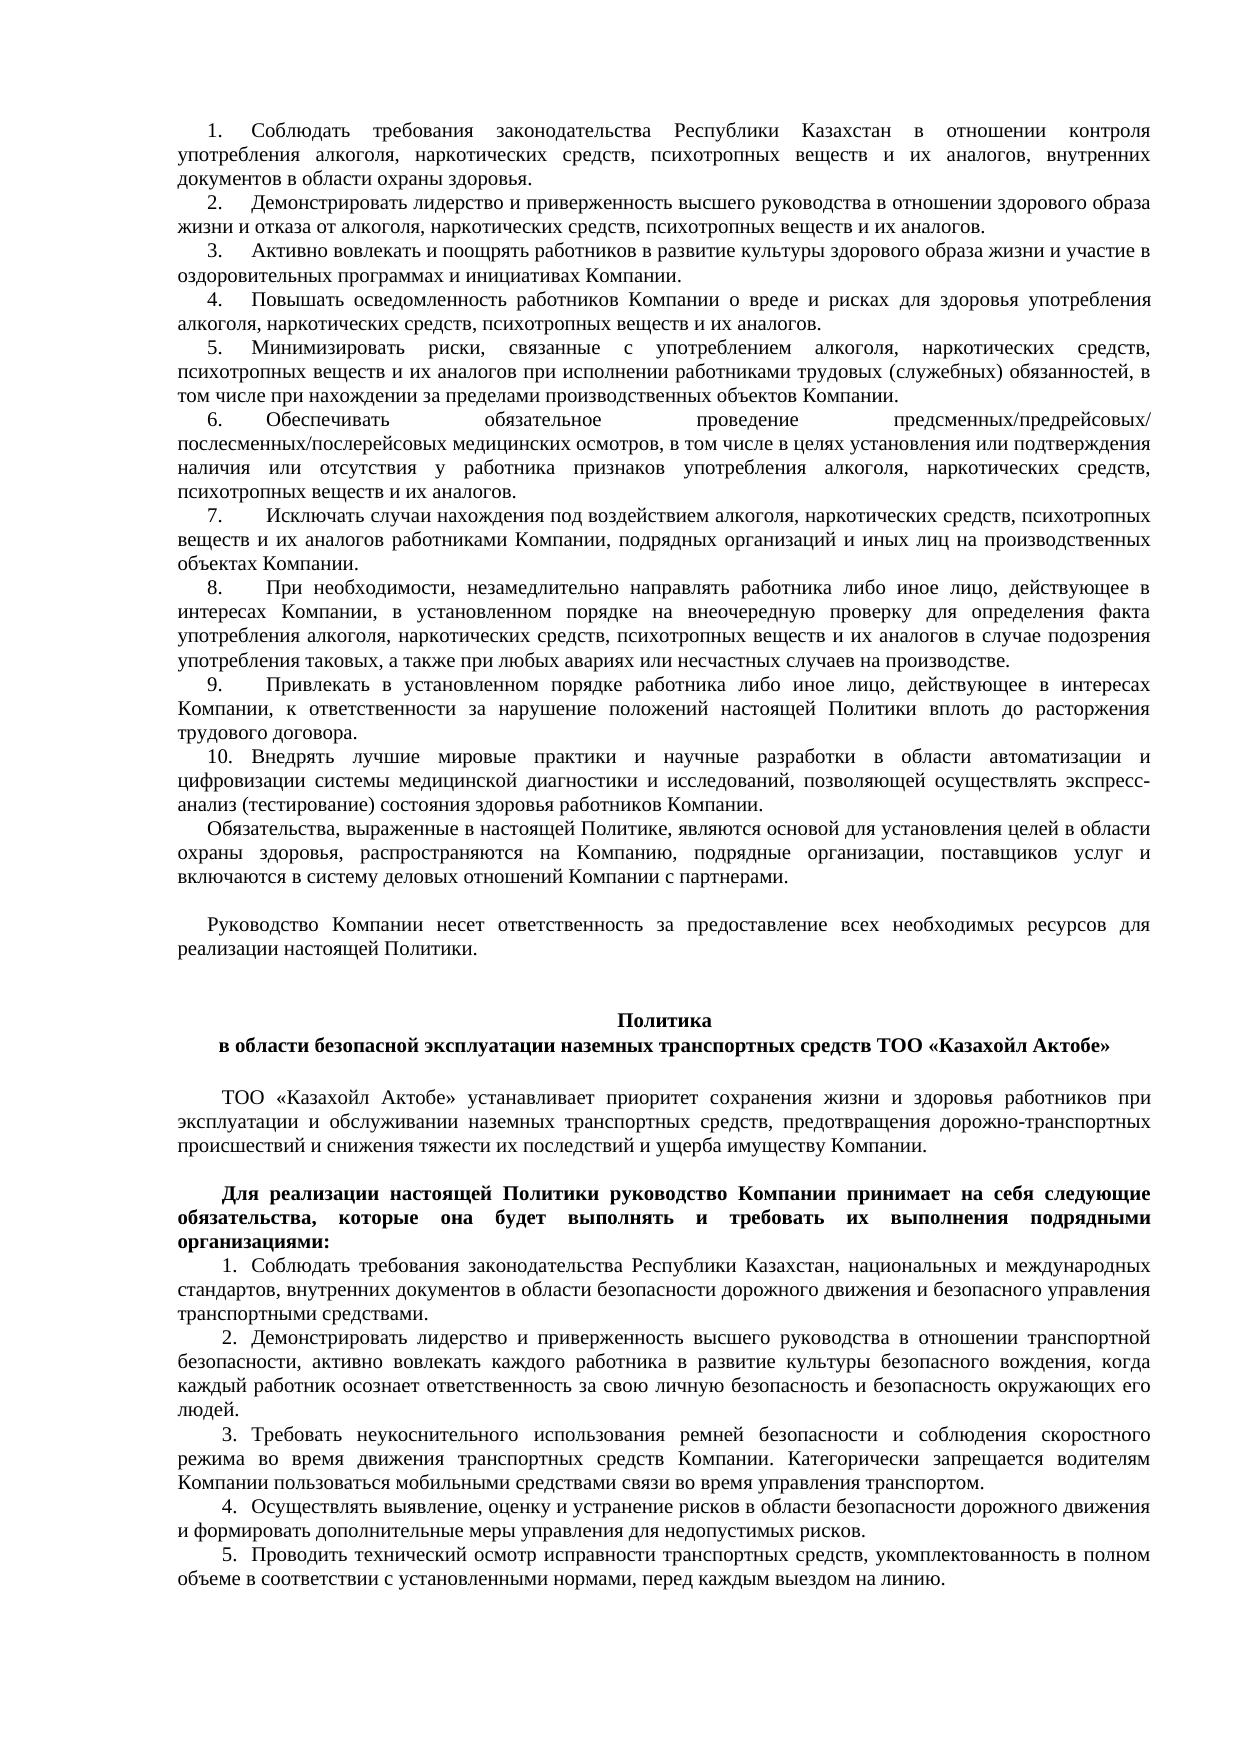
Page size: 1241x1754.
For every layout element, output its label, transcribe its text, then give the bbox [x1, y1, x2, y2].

list Минимизировать риски, связанные с употреблением алкоголя, наркотических средств, психотропных веществ и их аналогов при исполнении работниками трудовых (служебных) обязанностей, в том числе при нахождении за пределами производственных объектов Компании. [177, 335, 1152, 407]
list Повышать осведомленность работников Компании о вреде и рисках для здоровья употребления алкоголя, наркотических средств, психотропных веществ и их аналогов. [177, 287, 1152, 335]
list Внедрять лучшие мировые практики и научные разработки в области автоматизации и цифровизации системы медицинской диагностики и исследований, позволяющей осуществлять экспресс-анализ (тестирование) состояния здоровья работников Компании. [177, 744, 1152, 816]
text Политика [177, 1008, 1152, 1032]
list Активно вовлекать и поощрять работников в развитие культуры здорового образа жизни и участие в оздоровительных программах и инициативах Компании. [177, 238, 1152, 287]
text Руководство Компании несет ответственность за предоставление всех необходимых ресурсов для реализации настоящей Политики. [177, 912, 1152, 960]
list Демонстрировать лидерство и приверженность высшего руководства в отношении транспортной безопасности, активно вовлекать каждого работника в развитие культуры безопасного вождения, когда каждый работник осознает ответственность за свою личную безопасность и безопасность окружающих его людей. [177, 1325, 1152, 1421]
list Привлекать в установленном порядке работника либо иное лицо, действующее в интересах Компании, к ответственности за нарушение положений настоящей Политики вплоть до расторжения трудового договора. [177, 672, 1152, 744]
list Демонстрировать лидерство и приверженность высшего руководства в отношении здорового образа жизни и отказа от алкоголя, наркотических средств, психотропных веществ и их аналогов. [177, 190, 1152, 238]
list Соблюдать требования законодательства Республики Казахстан, национальных и международных стандартов, внутренних документов в области безопасности дорожного движения и безопасного управления транспортными средствами. [177, 1253, 1152, 1325]
list Проводить технический осмотр исправности транспортных средств, укомплектованность в полном объеме в соответствии с установленными нормами, перед каждым выездом на линию. [177, 1542, 1152, 1590]
list Требовать неукоснительного использования ремней безопасности и соблюдения скоростного режима во время движения транспортных средств Компании. Категорически запрещается водителям Компании пользоваться мобильными средствами связи во время управления транспортом. [177, 1469, 1152, 1494]
text в области безопасной эксплуатации наземных транспортных средств ТОО «Казахойл Актобе» [177, 1032, 1152, 1057]
text Обязательства, выраженные в настоящей Политике, являются основой для установления целей в области охраны здоровья, распространяются на Компанию, подрядные организации, поставщиков услуг и включаются в систему деловых отношений Компании с партнерами. [177, 816, 1152, 888]
text ТОО «Казахойл Актобе» устанавливает приоритет сохранения жизни и здоровья работников при эксплуатации и обслуживании наземных транспортных средств, предотвращения дорожно-транспортных происшествий и снижения тяжести их последствий и ущерба имуществу Компании. [177, 1084, 1152, 1157]
text Для реализации настоящей Политики руководство Компании принимает на себя следующие обязательства, которые она будет выполнять и требовать их выполнения подрядными организациями: [177, 1181, 1152, 1253]
list Соблюдать требования законодательства Республики Казахстан в отношении контроля употребления алкоголя, наркотических средств, психотропных веществ и их аналогов, внутренних документов в области охраны здоровья. [177, 118, 1152, 190]
list Исключать случаи нахождения под воздействием алкоголя, наркотических средств, психотропных веществ и их аналогов работниками Компании, подрядных организаций и иных лиц на производственных объектах Компании. [177, 503, 1152, 575]
list Обеспечивать обязательное проведение предсменных/предрейсовых/ послесменных/послерейсовых медицинских осмотров, в том числе в целях установления или подтверждения наличия или отсутствия у работника признаков употребления алкоголя, наркотических средств, психотропных веществ и их аналогов. [177, 407, 1152, 503]
list При необходимости, незамедлительно направлять работника либо иное лицо, действующее в интересах Компании, в установленном порядке на внеочередную проверку для определения факта употребления алкоголя, наркотических средств, психотропных веществ и их аналогов в случае подозрения употребления таковых, а также при любых авариях или несчастных случаев на производстве. [177, 575, 1152, 672]
list Осуществлять выявление, оценку и устранение рисков в области безопасности дорожного движения и формировать дополнительные меры управления для недопустимых рисков. [177, 1494, 1152, 1542]
